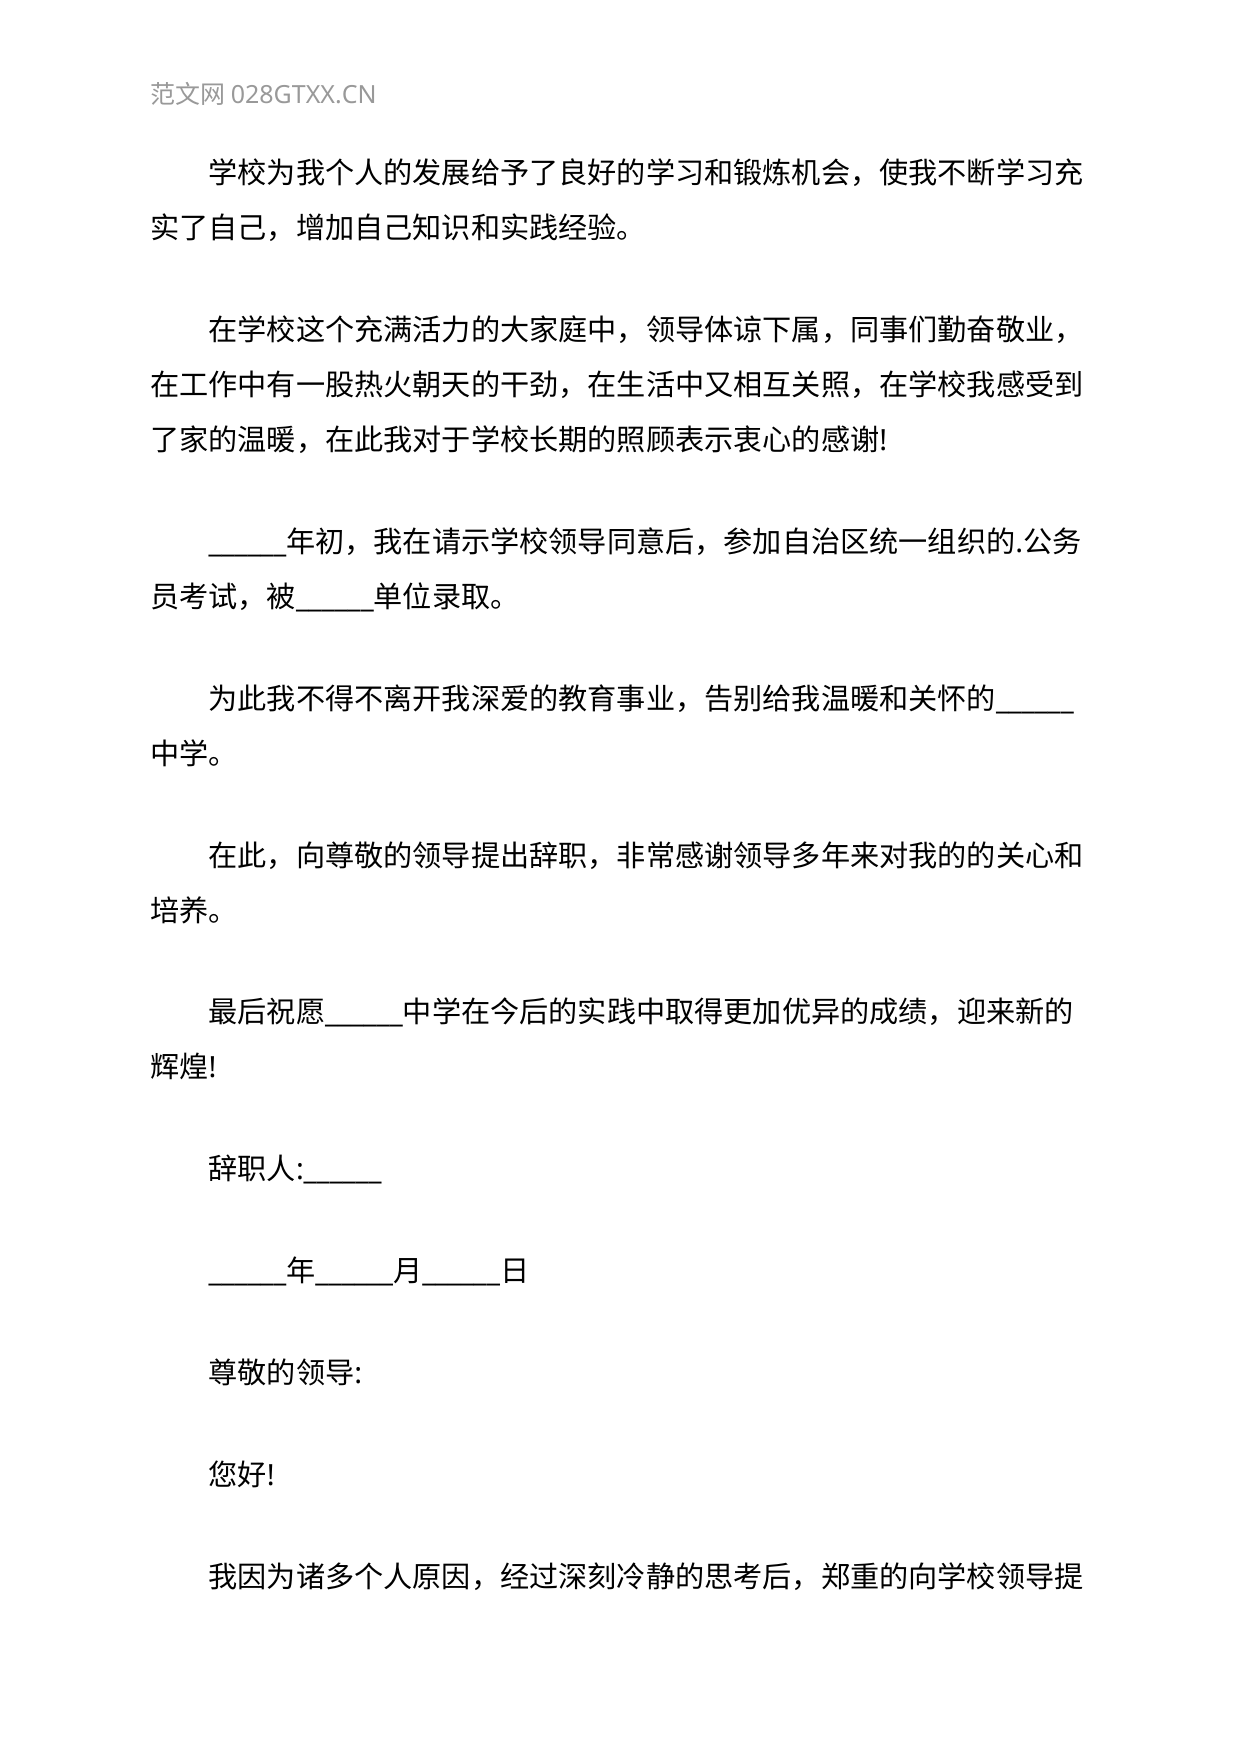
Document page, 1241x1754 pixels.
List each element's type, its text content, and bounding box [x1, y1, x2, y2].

text ______年______月______日 [150, 1248, 1090, 1290]
text 您好! [150, 1452, 1090, 1494]
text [150, 1554, 1090, 1596]
text 在此，向尊敬的领导提出辞职，非常感谢领导多年来对我的的关心和培养。 [150, 832, 1090, 929]
text 最后祝愿______中学在今后的实践中取得更加优异的成绩，迎来新的辉煌! [150, 989, 1090, 1086]
text 在学校这个充满活力的大家庭中，领导体谅下属，同事们勤奋敬业，在工作中有一股热火朝天的干劲，在生活中又相互关照，在学校我感受到了家的温暖，在此我对于学校长期的照顾表示衷心的感谢! [150, 307, 1090, 459]
text ______年初，我在请示学校领导同意后，参加自治区统一组织的.公务员考试，被______单位录取。 [150, 518, 1090, 616]
text 辞职人:______ [150, 1146, 1090, 1188]
text 为此我不得不离开我深爱的教育事业，告别给我温暖和关怀的______中学。 [150, 675, 1090, 773]
text 尊敬的领导: [150, 1350, 1090, 1392]
text 学校为我个人的发展给予了良好的学习和锻炼机会，使我不断学习充实了自己，增加自己知识和实践经验。 [150, 150, 1090, 247]
